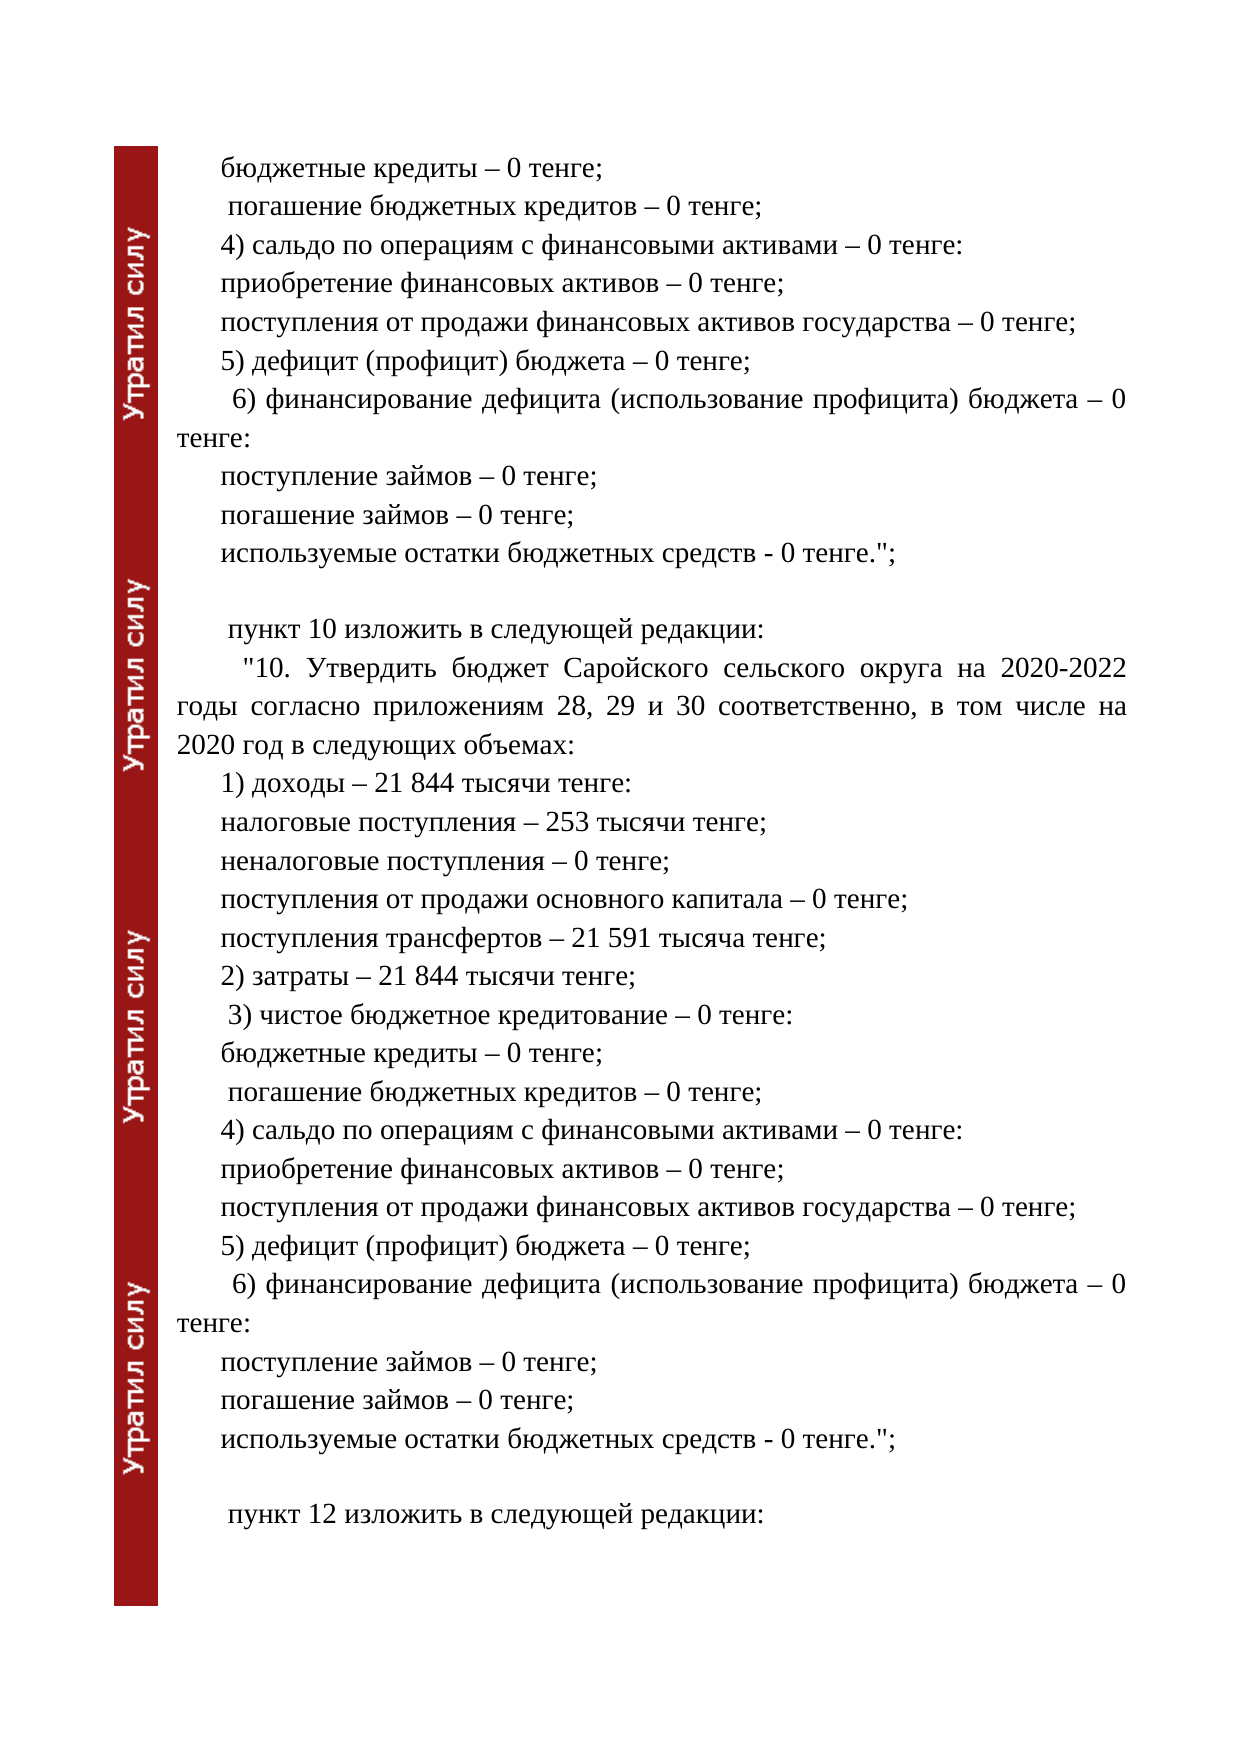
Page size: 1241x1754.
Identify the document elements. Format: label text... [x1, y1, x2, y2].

text поступления от продажи финансовых активов государства – 0 тенге; [112, 1189, 1128, 1223]
text налоговые поступления – 253 тысячи тенге; [112, 804, 1128, 838]
picture [114, 761, 158, 766]
text 4) сальдо по операциям с финансовыми активами – 0 тенге: [112, 227, 1128, 261]
picture [114, 1223, 158, 1228]
picture [114, 338, 158, 343]
picture [114, 953, 158, 958]
text 6) финансирование дефицита (использование профицита) бюджета – 0 тенге: [112, 381, 1128, 453]
text бюджетные кредиты – 0 тенге; [112, 150, 1128, 183]
picture [114, 261, 158, 266]
picture [114, 299, 158, 304]
picture [114, 453, 158, 458]
picture [114, 1416, 158, 1421]
text поступления от продажи финансовых активов государства – 0 тенге; [112, 304, 1128, 338]
text пункт 10 изложить в следующей редакции: [112, 611, 1128, 645]
picture [114, 799, 158, 804]
text 5) дефицит (профицит) бюджета – 0 тенге; [112, 1228, 1128, 1262]
picture [114, 569, 158, 611]
text пункт 12 изложить в следующей редакции: [112, 1497, 1128, 1530]
text поступления от продажи основного капитала – 0 тенге; [112, 881, 1128, 915]
text бюджетные кредиты – 0 тенге; [112, 1035, 1128, 1069]
picture [114, 1184, 158, 1189]
picture [114, 376, 158, 381]
text погашение займов – 0 тенге; [112, 497, 1128, 530]
picture [114, 1377, 158, 1382]
picture [114, 1069, 158, 1074]
picture [114, 876, 158, 881]
text поступления трансфертов – 21 591 тысяча тенге; [112, 920, 1128, 953]
text неналоговые поступления – 0 тенге; [112, 843, 1128, 876]
text поступление займов – 0 тенге; [112, 1344, 1128, 1377]
picture [114, 645, 158, 650]
text 3) чистое бюджетное кредитование – 0 тенге: [112, 997, 1128, 1030]
picture [114, 1146, 158, 1151]
picture [114, 530, 158, 535]
picture [114, 838, 158, 843]
picture [114, 146, 158, 150]
text приобретение финансовых активов – 0 тенге; [112, 266, 1128, 299]
picture [114, 992, 158, 997]
picture [114, 1530, 158, 1606]
text погашение бюджетных кредитов – 0 тенге; [112, 1074, 1128, 1107]
picture [114, 1262, 158, 1267]
text 1) доходы – 21 844 тысячи тенге: [112, 766, 1128, 799]
picture [114, 1030, 158, 1035]
text поступление займов – 0 тенге; [112, 458, 1128, 492]
text погашение займов – 0 тенге; [112, 1382, 1128, 1416]
text 5) дефицит (профицит) бюджета – 0 тенге; [112, 343, 1128, 376]
picture [114, 1454, 158, 1497]
picture [114, 492, 158, 497]
text используемые остатки бюджетных средств - 0 тенге."; [112, 535, 1128, 569]
text "10. Утвердить бюджет Саройского сельского округа на 2020-2022 годы согласно приложениям 28, 29 и 30 соответственно, в том числе на 2020 год в следующих объемах: [112, 650, 1128, 761]
text 2) затраты – 21 844 тысячи тенге; [112, 958, 1128, 992]
text 4) сальдо по операциям с финансовыми активами – 0 тенге: [112, 1112, 1128, 1146]
picture [114, 1339, 158, 1344]
text приобретение финансовых активов – 0 тенге; [112, 1151, 1128, 1184]
text погашение бюджетных кредитов – 0 тенге; [112, 188, 1128, 222]
text используемые остатки бюджетных средств - 0 тенге."; [112, 1421, 1128, 1454]
picture [114, 222, 158, 227]
picture [114, 1107, 158, 1112]
text 6) финансирование дефицита (использование профицита) бюджета – 0 тенге: [112, 1267, 1128, 1339]
picture [114, 183, 158, 188]
picture [114, 915, 158, 920]
